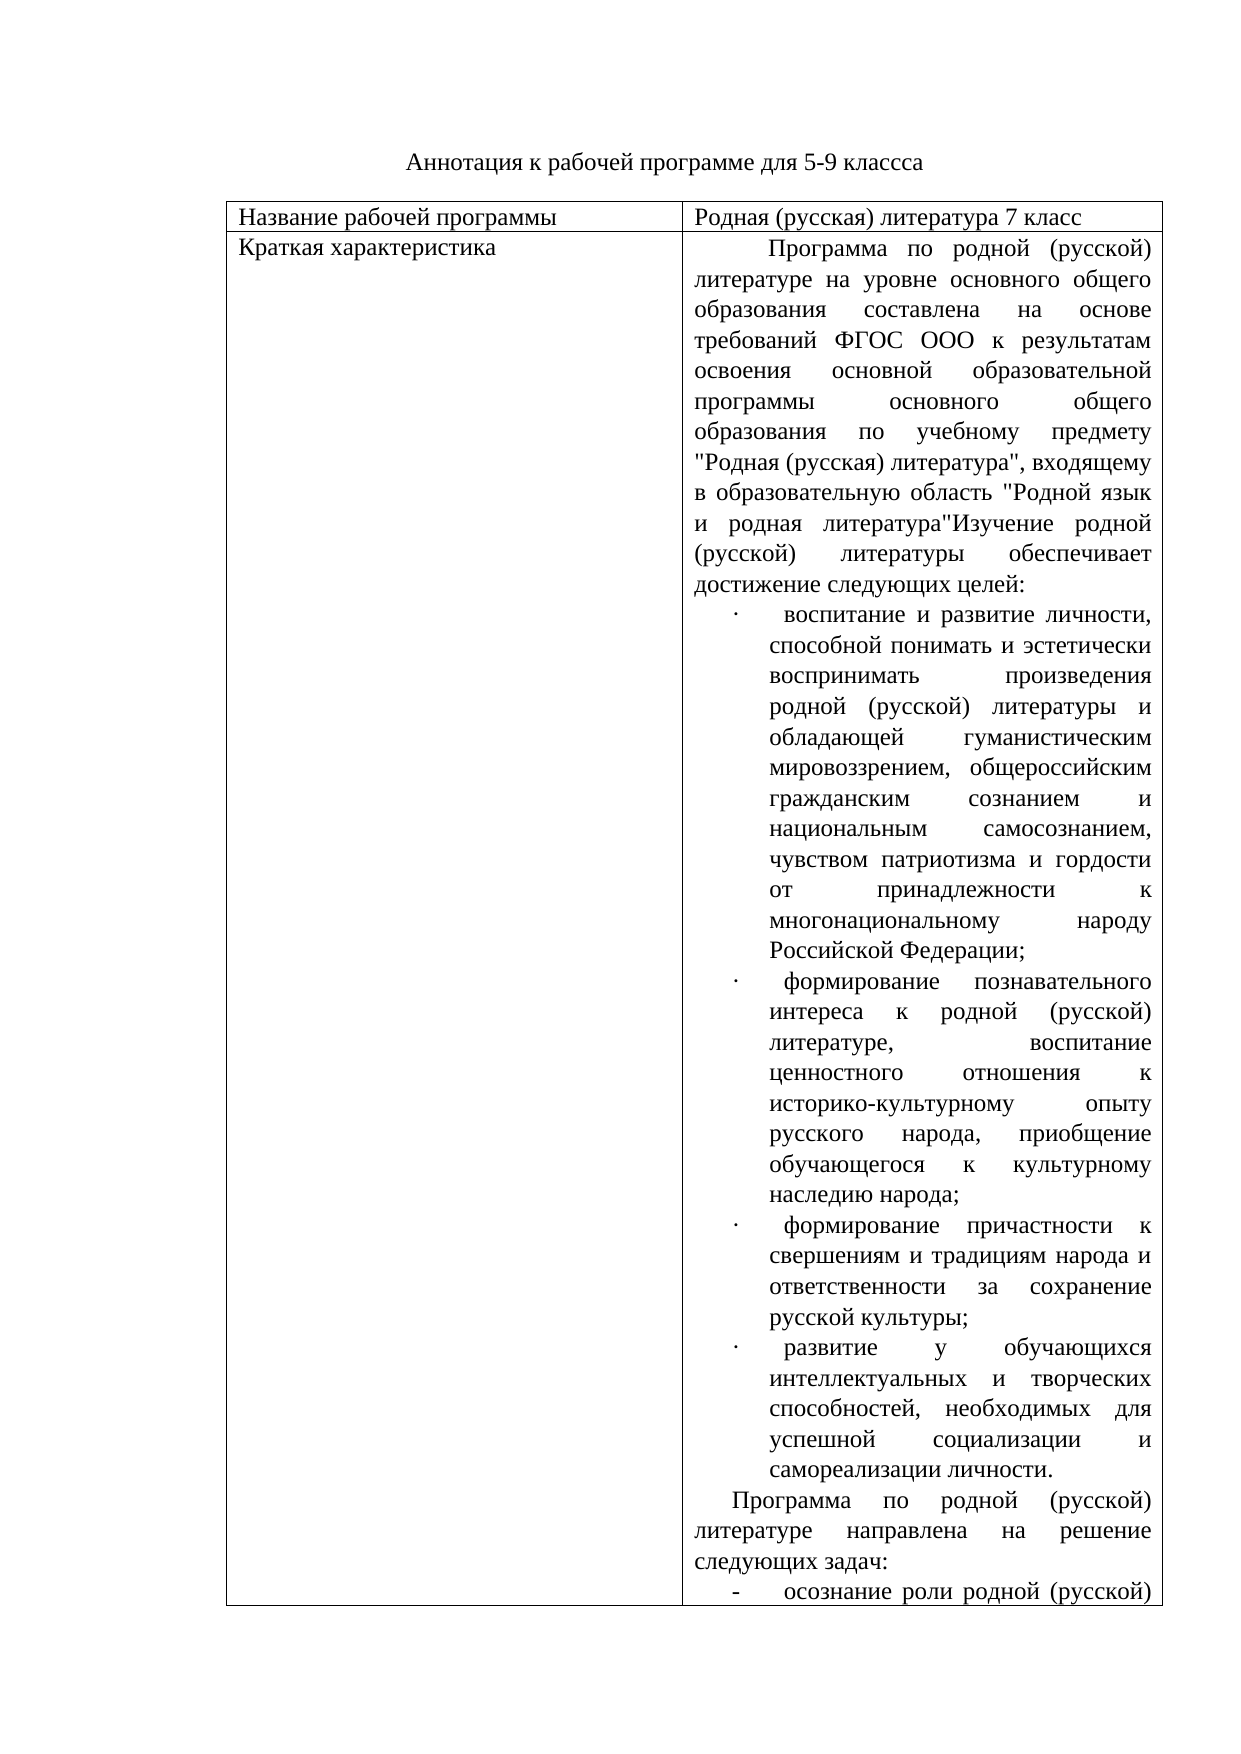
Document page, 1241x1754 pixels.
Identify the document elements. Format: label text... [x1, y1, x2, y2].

table_header Название рабочей программы [227, 202, 682, 231]
table_header Родная (русская) литература 7 класс [683, 202, 1162, 231]
text Аннотация к рабочей программе для 5-9 классса [177, 147, 1152, 176]
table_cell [227, 232, 682, 1605]
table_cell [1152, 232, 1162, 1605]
